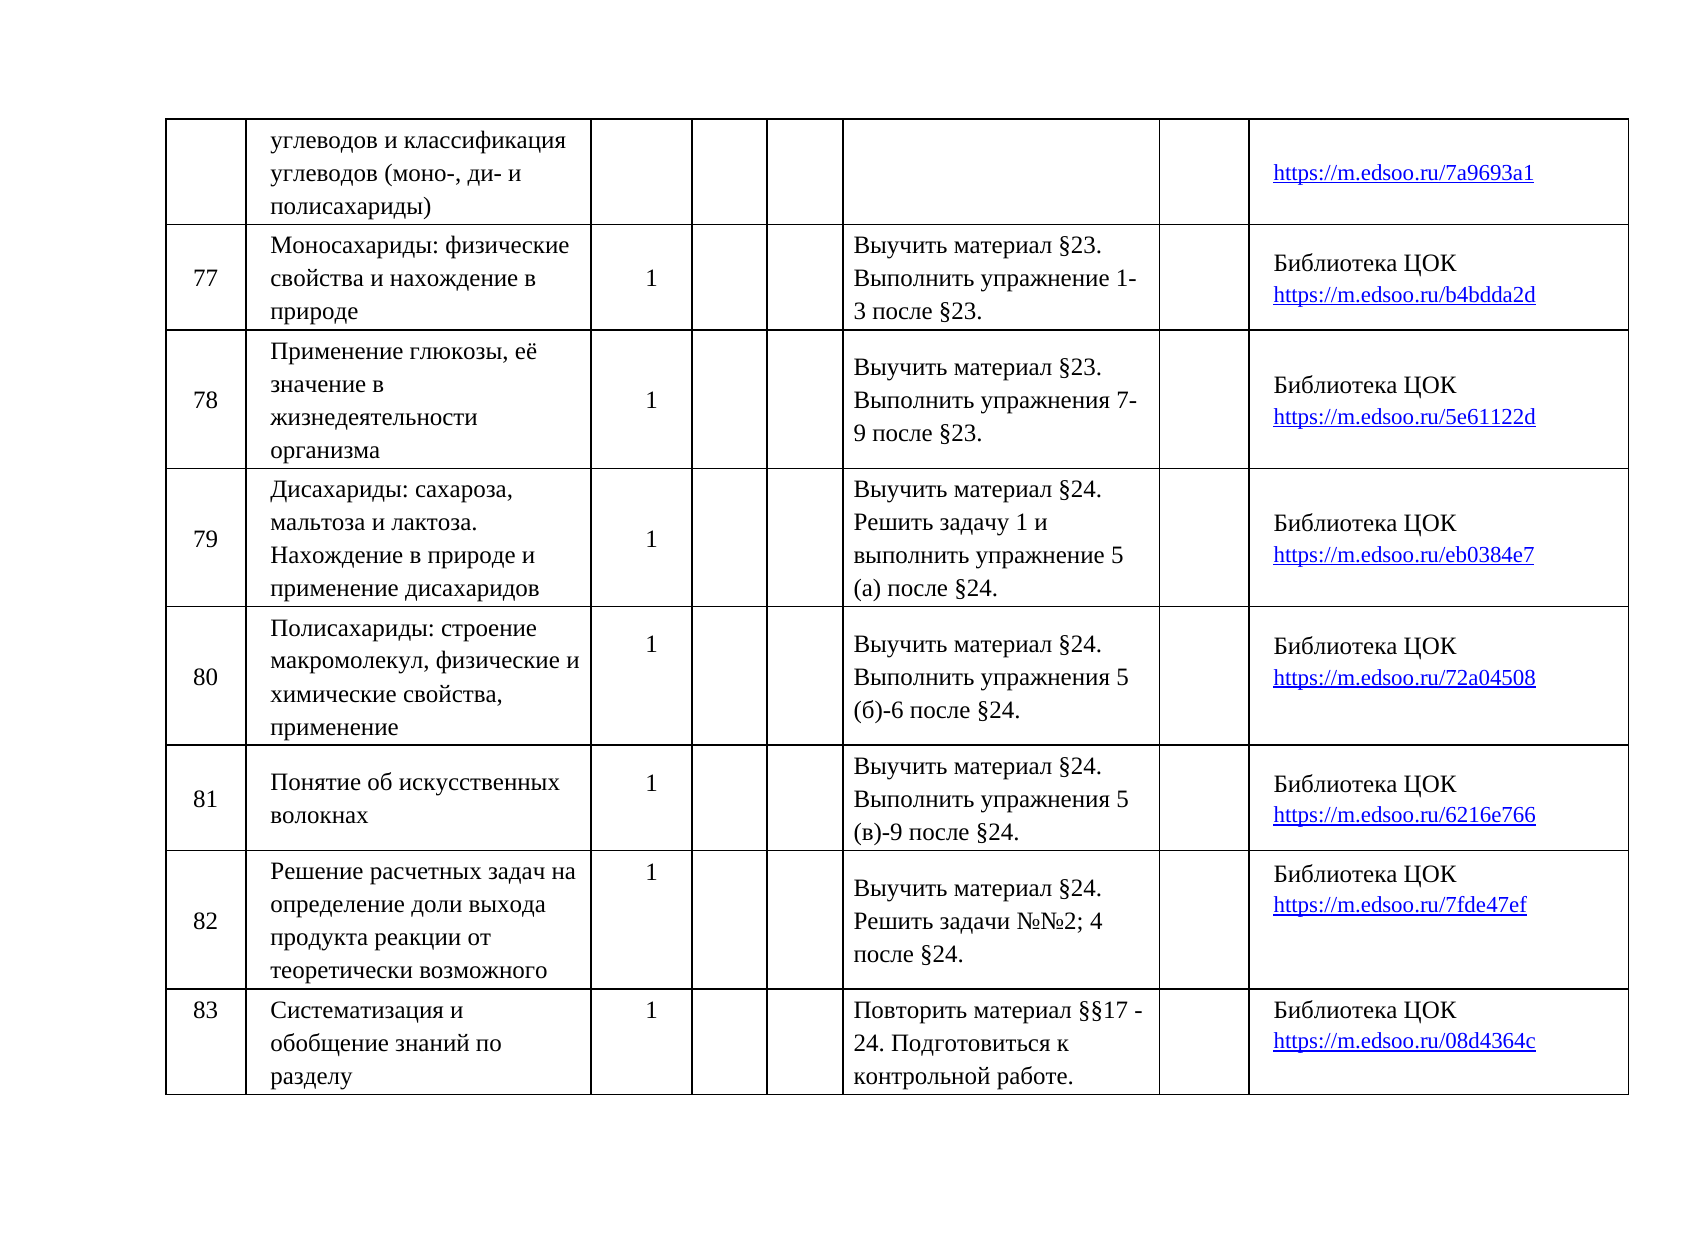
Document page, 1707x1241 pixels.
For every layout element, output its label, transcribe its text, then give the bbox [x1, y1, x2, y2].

table_cell Библиотека ЦОК https://m.edsoo.ru/7fde47ef [1250, 851, 1628, 988]
table_cell [1160, 990, 1248, 1093]
table_cell [693, 331, 766, 467]
table_cell [1160, 225, 1248, 329]
table_cell [768, 607, 842, 744]
table_cell [693, 851, 766, 988]
table_cell Решение расчетных задач на определение доли выхода продукта реакции от теоретически возможного [247, 851, 590, 988]
table_cell Полисахариды: строение макромолекул, физические и химические свойства, применение [247, 607, 590, 744]
table_cell Дисахариды: сахароза, мальтоза и лактоза. Нахождение в природе и применение дисахаридов [247, 469, 590, 606]
table_cell Библиотека ЦОК https://m.edsoo.ru/b4bdda2d [1250, 225, 1628, 329]
table_cell Применение глюкозы, её значение в жизнедеятельности организма [247, 331, 590, 467]
table_cell Моносахариды: физические свойства и нахождение в природе [247, 225, 590, 329]
table_cell 76 [167, 120, 245, 223]
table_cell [247, 120, 590, 223]
table_cell [1160, 120, 1248, 223]
table_cell [693, 990, 766, 1093]
table_cell 1 [592, 331, 691, 467]
table_cell [693, 746, 766, 850]
table_cell 1 [592, 120, 691, 223]
table_cell 1 [592, 990, 691, 1093]
table_cell [768, 225, 842, 329]
table_cell 1 [592, 469, 691, 606]
table_cell Библиотека ЦОК https://m.edsoo.ru/72a04508 [1250, 607, 1628, 744]
table_cell Выучить материал §24. Решить задачу 1 и выполнить упражнение 5 (а) после §24. [844, 469, 1159, 606]
table_cell [693, 469, 766, 606]
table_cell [1250, 990, 1628, 1093]
table_cell [768, 746, 842, 850]
table_cell 83 [167, 990, 245, 1093]
table_cell [768, 851, 842, 988]
table_cell 1 [592, 607, 691, 744]
table_cell [1160, 607, 1248, 744]
table_cell [768, 990, 842, 1093]
table_cell [768, 331, 842, 467]
table_cell 81 [167, 746, 245, 850]
table_cell [768, 469, 842, 606]
table_cell Понятие об искусственных волокнах [247, 746, 590, 850]
table_cell Выучить материал §24. Выполнить упражнения 5 (б)-6 после §24. [844, 607, 1159, 744]
table_cell Выучить материал §24. Решить задачи №№2; 4 после §24. [844, 851, 1159, 988]
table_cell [844, 120, 1159, 223]
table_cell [1250, 120, 1628, 223]
table_cell 1 [592, 851, 691, 988]
table_cell [693, 120, 766, 223]
table_cell Библиотека ЦОК https://m.edsoo.ru/5e61122d [1250, 331, 1628, 467]
table_cell [1160, 469, 1248, 606]
table_cell [1160, 851, 1248, 988]
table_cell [247, 990, 590, 1093]
table_cell 1 [592, 225, 691, 329]
table_cell 78 [167, 331, 245, 467]
table_cell Выучить материал §24. Выполнить упражнения 5 (в)-9 после §24. [844, 746, 1159, 850]
table_cell Библиотека ЦОК https://m.edsoo.ru/eb0384e7 [1250, 469, 1628, 606]
table_cell 77 [167, 225, 245, 329]
table_cell [1160, 746, 1248, 850]
table_cell 80 [167, 607, 245, 744]
table_cell 79 [167, 469, 245, 606]
table_cell Выучить материал §23. Выполнить упражнение 1-3 после §23. [844, 225, 1159, 329]
table_cell 82 [167, 851, 245, 988]
table_cell Библиотека ЦОК https://m.edsoo.ru/6216e766 [1250, 746, 1628, 850]
table_cell 1 [592, 746, 691, 850]
table_cell [1160, 331, 1248, 467]
table_cell Выучить материал §23. Выполнить упражнения 7-9 после §23. [844, 331, 1159, 467]
table_cell [693, 607, 766, 744]
table_cell [693, 225, 766, 329]
table_cell [768, 120, 842, 223]
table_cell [844, 990, 1159, 1093]
